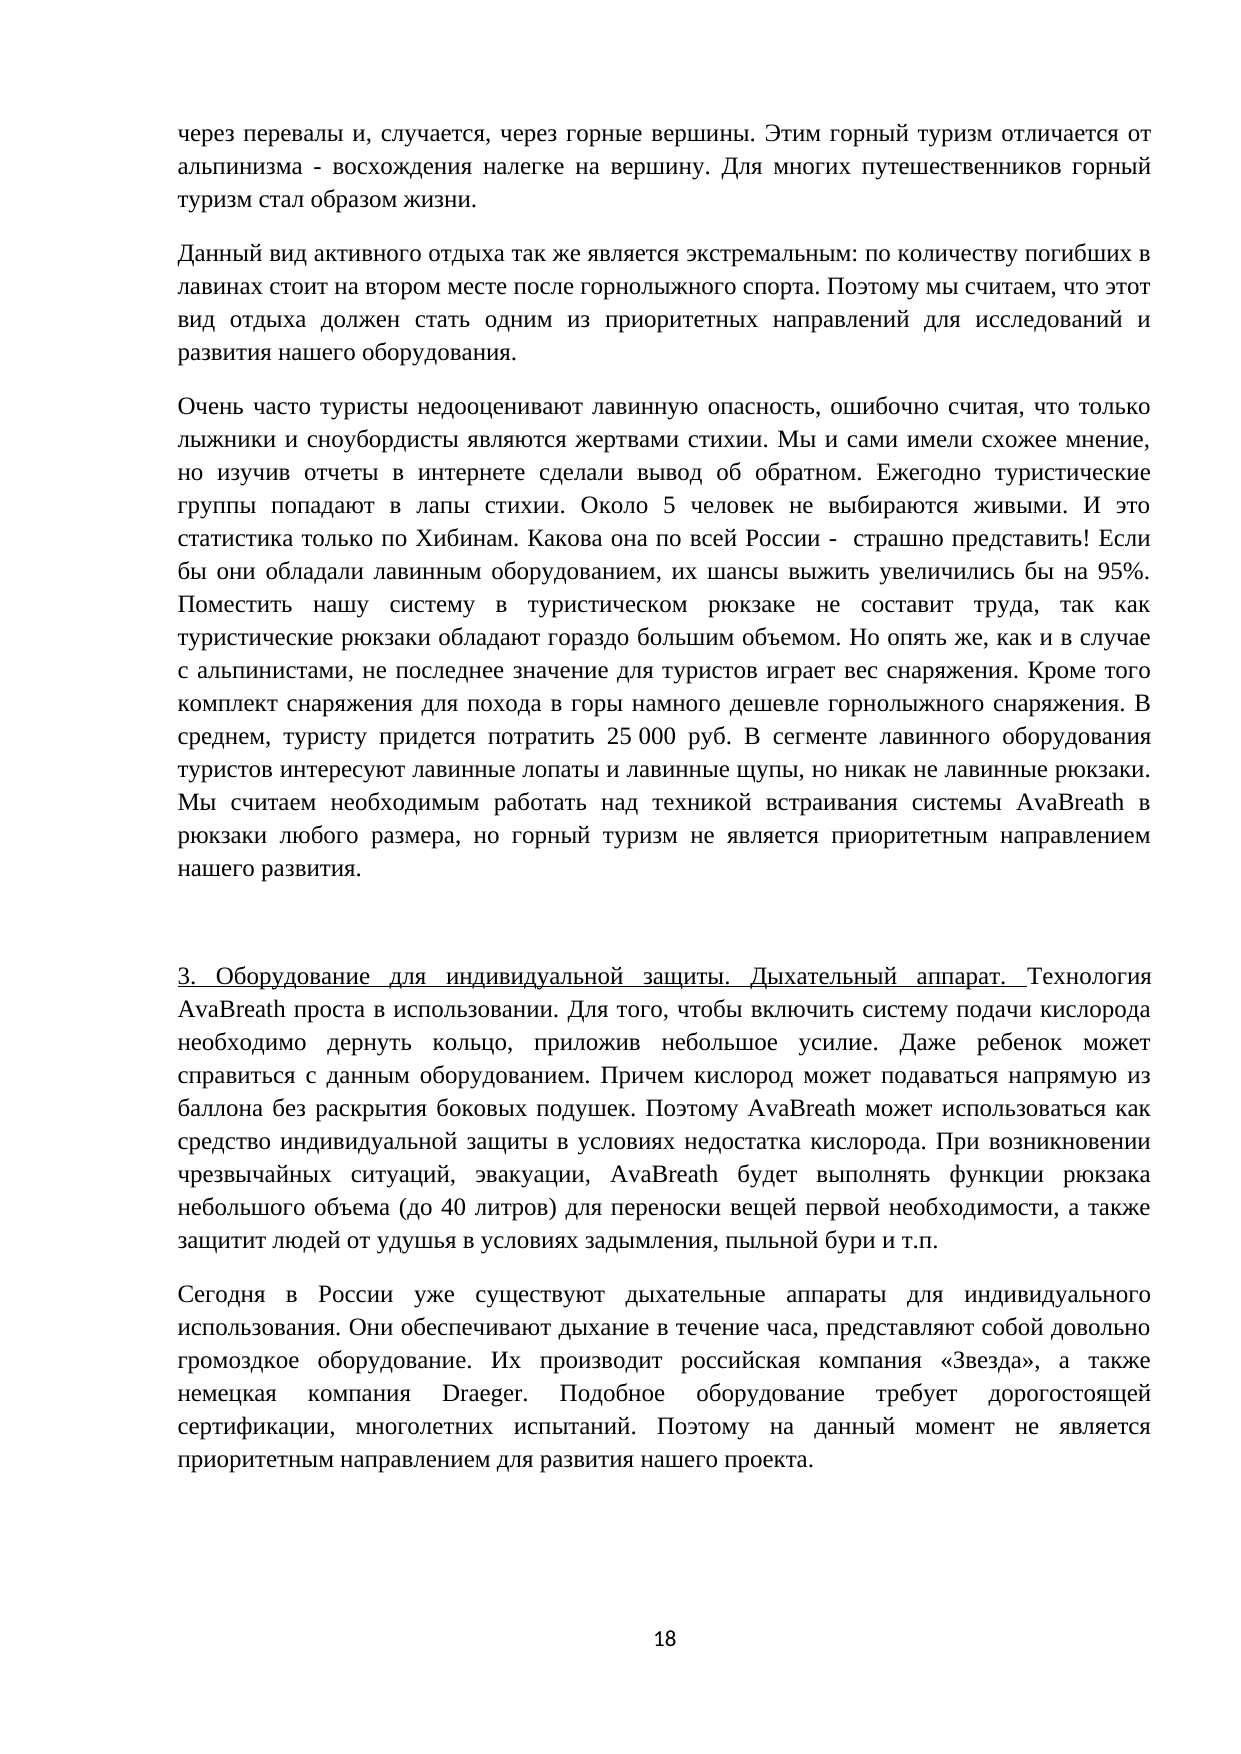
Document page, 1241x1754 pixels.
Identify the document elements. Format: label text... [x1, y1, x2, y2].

text Сегодня в России уже существуют дыхательные аппараты для индивидуального использования. Они обеспечивают дыхание в течение часа, представляют собой довольно громоздкое оборудование. Их производит российская компания «Звезда», а также немецкая компания Draeger. Подобное оборудование требует дорогостоящей сертификации, многолетних испытаний. Поэтому на данный момент не является приоритетным направлением для развития нашего проекта. [177, 1279, 1152, 1473]
text Очень часто туристы недооценивают лавинную опасность, ошибочно считая, что только лыжники и сноубордисты являются жертвами стихии. Мы и сами имели схожее мнение, но изучив отчеты в интернете сделали вывод об обратном. Ежегодно туристические группы попадают в лапы стихии. Около 5 человек не выбираются живыми. И это статистика только по Хибинам. Какова она по всей России - страшно представить! Если бы они обладали лавинным оборудованием, их шансы выжить увеличились бы на 95%. Поместить нашу систему в туристическом рюкзаке не составит труда, так как туристические рюкзаки обладают гораздо большим объемом. Но опять же, как и в случае с альпинистами, не последнее значение для туристов играет вес снаряжения. Кроме того комплект снаряжения для похода в горы намного дешевле горнолыжного снаряжения. В среднем, туристу придется потратить 25 000 руб. В сегменте лавинного оборудования туристов интересуют лавинные лопаты и лавинные щупы, но никак не лавинные рюкзаки. Мы считаем необходимым работать над техникой встраивания системы AvaBreath в рюкзаки любого размера, но горный туризм не является приоритетным направлением нашего развития. [177, 391, 1152, 882]
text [177, 118, 1152, 213]
text 3. Оборудование для индивидуальной защиты. Дыхательный аппарат. Технология AvaBreath проста в использовании. Для того, чтобы включить систему подачи кислорода необходимо дернуть кольцо, приложив небольшое усилие. Даже ребенок может справиться с данным оборудованием. Причем кислород может подаваться напрямую из баллона без раскрытия боковых подушек. Поэтому AvaBreath может использоваться как средство индивидуальной защиты в условиях недостатка кислорода. При возникновении чрезвычайных ситуаций, эвакуации, AvaBreath будет выполнять функции рюкзака небольшого объема (до 40 литров) для переноски вещей первой необходимости, а также защитит людей от удушья в условиях задымления, пыльной бури и т.п. [177, 961, 1152, 1254]
text Данный вид активного отдыха так же является экстремальным: по количеству погибших в лавинах стоит на втором месте после горнолыжного спорта. Поэтому мы считаем, что этот вид отдыха должен стать одним из приоритетных направлений для исследований и развития нашего оборудования. [177, 238, 1152, 366]
